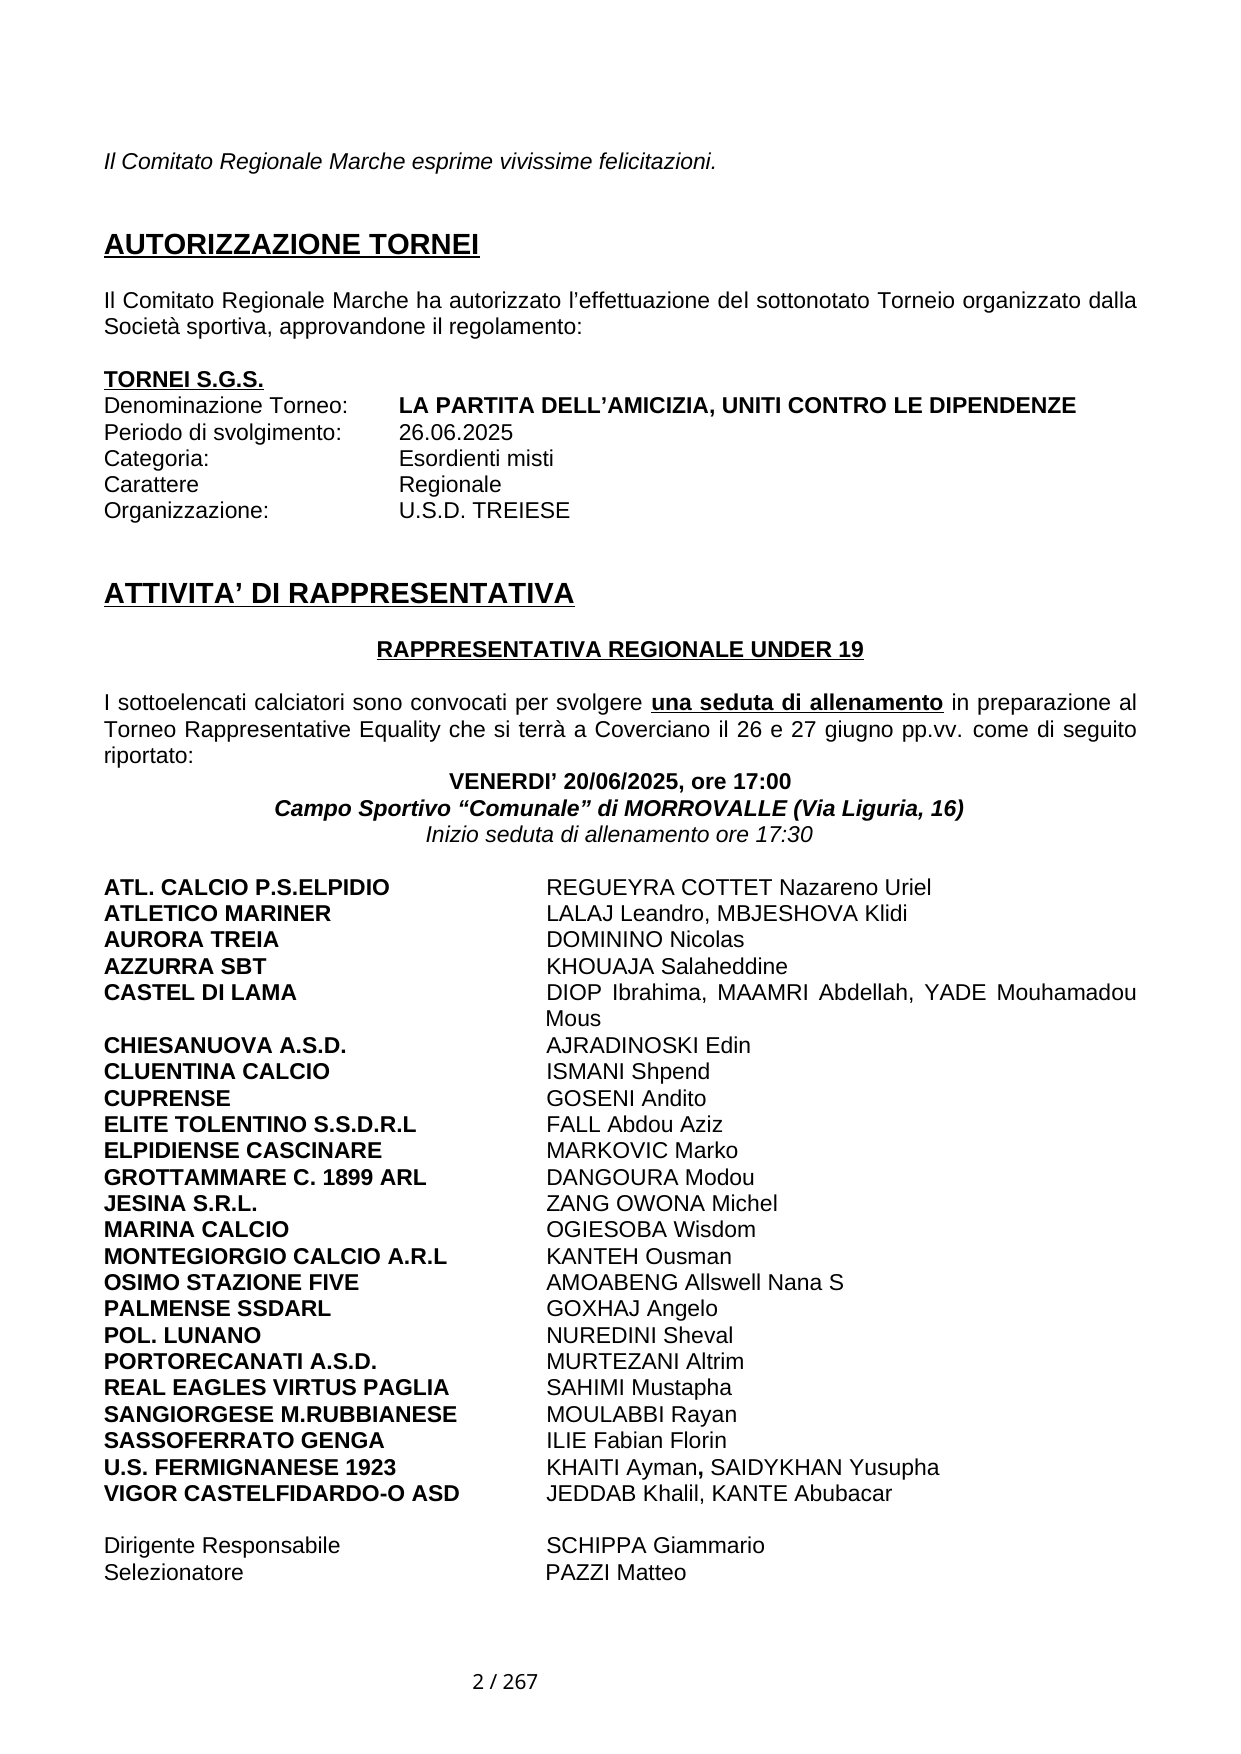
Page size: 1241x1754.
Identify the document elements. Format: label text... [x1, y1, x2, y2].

text SANGIORGESE M.RUBBIANESE MOULABBI Rayan [103, 1401, 1137, 1427]
text RAPPRESENTATIVA REGIONALE UNDER 19 [103, 636, 1137, 663]
text I sottoelencati calciatori sono convocati per svolgere una seduta di allenamento in preparazione al Torneo Rappresentative Equality che si terrà a Coverciano il 26 e 27 giugno pp.vv. come di seguito riportato: [103, 689, 1137, 768]
text ELITE TOLENTINO S.S.D.R.L FALL Abdou Aziz [103, 1111, 1137, 1137]
text REAL EAGLES VIRTUS PAGLIA SAHIMI Mustapha [103, 1374, 1137, 1401]
text PALMENSE SSDARL GOXHAJ Angelo [103, 1295, 1137, 1322]
text U.S. FERMIGNANESE 1923 KHAITI Ayman, SAIDYKHAN Yusupha [103, 1453, 1137, 1480]
text PORTORECANATI A.S.D. MURTEZANI Altrim [103, 1348, 1137, 1374]
text ATLETICO MARINER LALAJ Leandro, MBJESHOVA Klidi [103, 900, 1137, 926]
text AURORA TREIA DOMININO Nicolas [103, 926, 1137, 953]
text Organizzazione: U.S.D. TREIESE [103, 497, 1137, 524]
text VENERDI’ 20/06/2025, ore 17:00 [103, 768, 1137, 794]
text Denominazione Torneo: LA PARTITA DELL’AMICIZIA, UNITI CONTRO LE DIPENDENZE [103, 392, 1137, 418]
text VIGOR CASTELFIDARDO-O ASD JEDDAB Khalil, KANTE Abubacar [103, 1480, 1137, 1506]
text MARINA CALCIO OGIESOBA Wisdom [103, 1216, 1137, 1243]
text Campo Sportivo “Comunale” di MORROVALLE (Via Liguria, 16) [103, 794, 1137, 821]
text Categoria: Esordienti misti [103, 445, 1137, 471]
text AZZURRA SBT KHOUAJA Salaheddine [103, 953, 1137, 979]
text Il Comitato Regionale Marche ha autorizzato l’effettuazione del sottonotato Torneio organizzato dalla Società sportiva, approvandone il regolamento: [103, 287, 1137, 339]
text CLUENTINA CALCIO ISMANI Shpend [103, 1058, 1137, 1084]
text Inizio seduta di allenamento ore 17:30 [103, 821, 1137, 847]
text CUPRENSE GOSENI Andito [103, 1084, 1137, 1111]
text Selezionatore PAZZI Matteo [103, 1559, 1137, 1585]
text SASSOFERRATO GENGA ILIE Fabian Florin [103, 1427, 1137, 1453]
text OSIMO STAZIONE FIVE AMOABENG Allswell Nana S [103, 1269, 1137, 1295]
text Periodo di svolgimento: 26.06.2025 [103, 418, 1137, 445]
text ELPIDIENSE CASCINARE MARKOVIC Marko [103, 1137, 1137, 1163]
text ATL. CALCIO P.S.ELPIDIO REGUEYRA COTTET Nazareno Uriel [103, 874, 1137, 900]
text MONTEGIORGIO CALCIO A.R.L KANTEH Ousman [103, 1243, 1137, 1269]
text CHIESANUOVA A.S.D. AJRADINOSKI Edin [103, 1032, 1137, 1058]
text JESINA S.R.L. ZANG OWONA Michel [103, 1190, 1137, 1216]
text AUTORIZZAZIONE TORNEI [103, 227, 1137, 260]
text ATTIVITA’ DI RAPPRESENTATIVA [103, 577, 1137, 610]
text Carattere Regionale [103, 471, 1137, 497]
text TORNEI S.G.S. [103, 366, 1137, 392]
text Il Comitato Regionale Marche esprime vivissime felicitazioni. [103, 148, 1137, 174]
text CASTEL DI LAMA DIOP Ibrahima, MAAMRI Abdellah, YADE Mouhamadou Mous [103, 979, 1137, 1032]
text POL. LUNANO NUREDINI Sheval [103, 1322, 1137, 1348]
text Dirigente Responsabile SCHIPPA Giammario [103, 1532, 1137, 1559]
text GROTTAMMARE C. 1899 ARL DANGOURA Modou [103, 1163, 1137, 1190]
